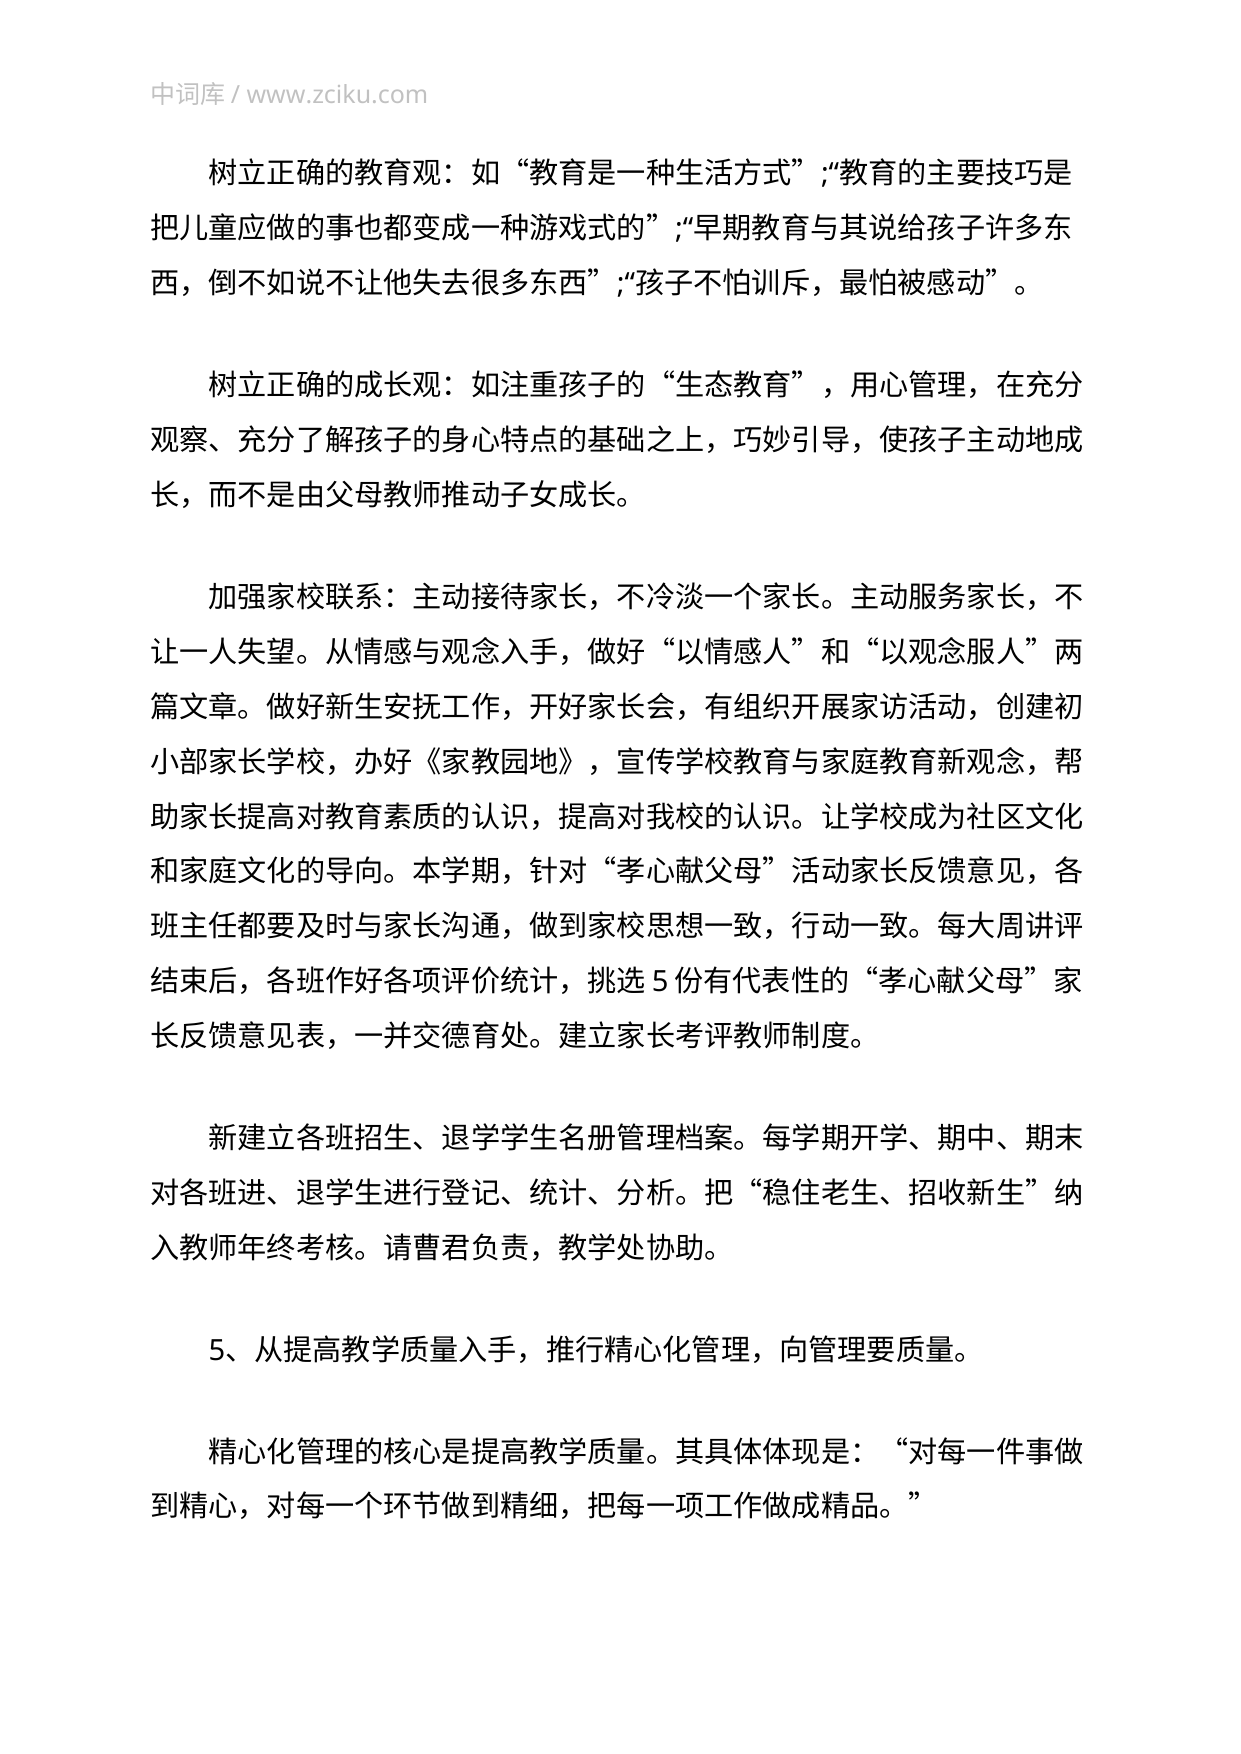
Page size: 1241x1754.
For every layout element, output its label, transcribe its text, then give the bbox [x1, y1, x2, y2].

text 精心化管理的核心是提高教学质量。其具体体现是：“对每一件事做到精心，对每一个环节做到精细，把每一项工作做成精品。” [150, 1428, 1090, 1525]
text 加强家校联系：主动接待家长，不冷淡一个家长。主动服务家长，不让一人失望。从情感与观念入手，做好“以情感人”和“以观念服人”两篇文章。做好新生安抚工作，开好家长会，有组织开展家访活动，创建初小部家长学校，办好《家教园地》，宣传学校教育与家庭教育新观念，帮助家长提高对教育素质的认识，提高对我校的认识。让学校成为社区文化和家庭文化的导向。本学期，针对“孝心献父母”活动家长反馈意见，各班主任都要及时与家长沟通，做到家校思想一致，行动一致。每大周讲评结束后，各班作好各项评价统计，挑选5份有代表性的“孝心献父母”家长反馈意见表，一并交德育处。建立家长考评教师制度。 [150, 573, 1090, 1055]
text 树立正确的成长观：如注重孩子的“生态教育”，用心管理，在充分观察、充分了解孩子的身心特点的基础之上，巧妙引导，使孩子主动地成长，而不是由父母教师推动子女成长。 [150, 362, 1090, 514]
text 5、从提高教学质量入手，推行精心化管理，向管理要质量。 [150, 1326, 1090, 1368]
text 新建立各班招生、退学学生名册管理档案。每学期开学、期中、期末对各班进、退学生进行登记、统计、分析。把“稳住老生、招收新生”纳入教师年终考核。请曹君负责，教学处协助。 [150, 1114, 1090, 1267]
text 树立正确的教育观：如“教育是一种生活方式”;“教育的主要技巧是把儿童应做的事也都变成一种游戏式的”;“早期教育与其说给孩子许多东西，倒不如说不让他失去很多东西”;“孩子不怕训斥，最怕被感动”。 [150, 150, 1090, 302]
